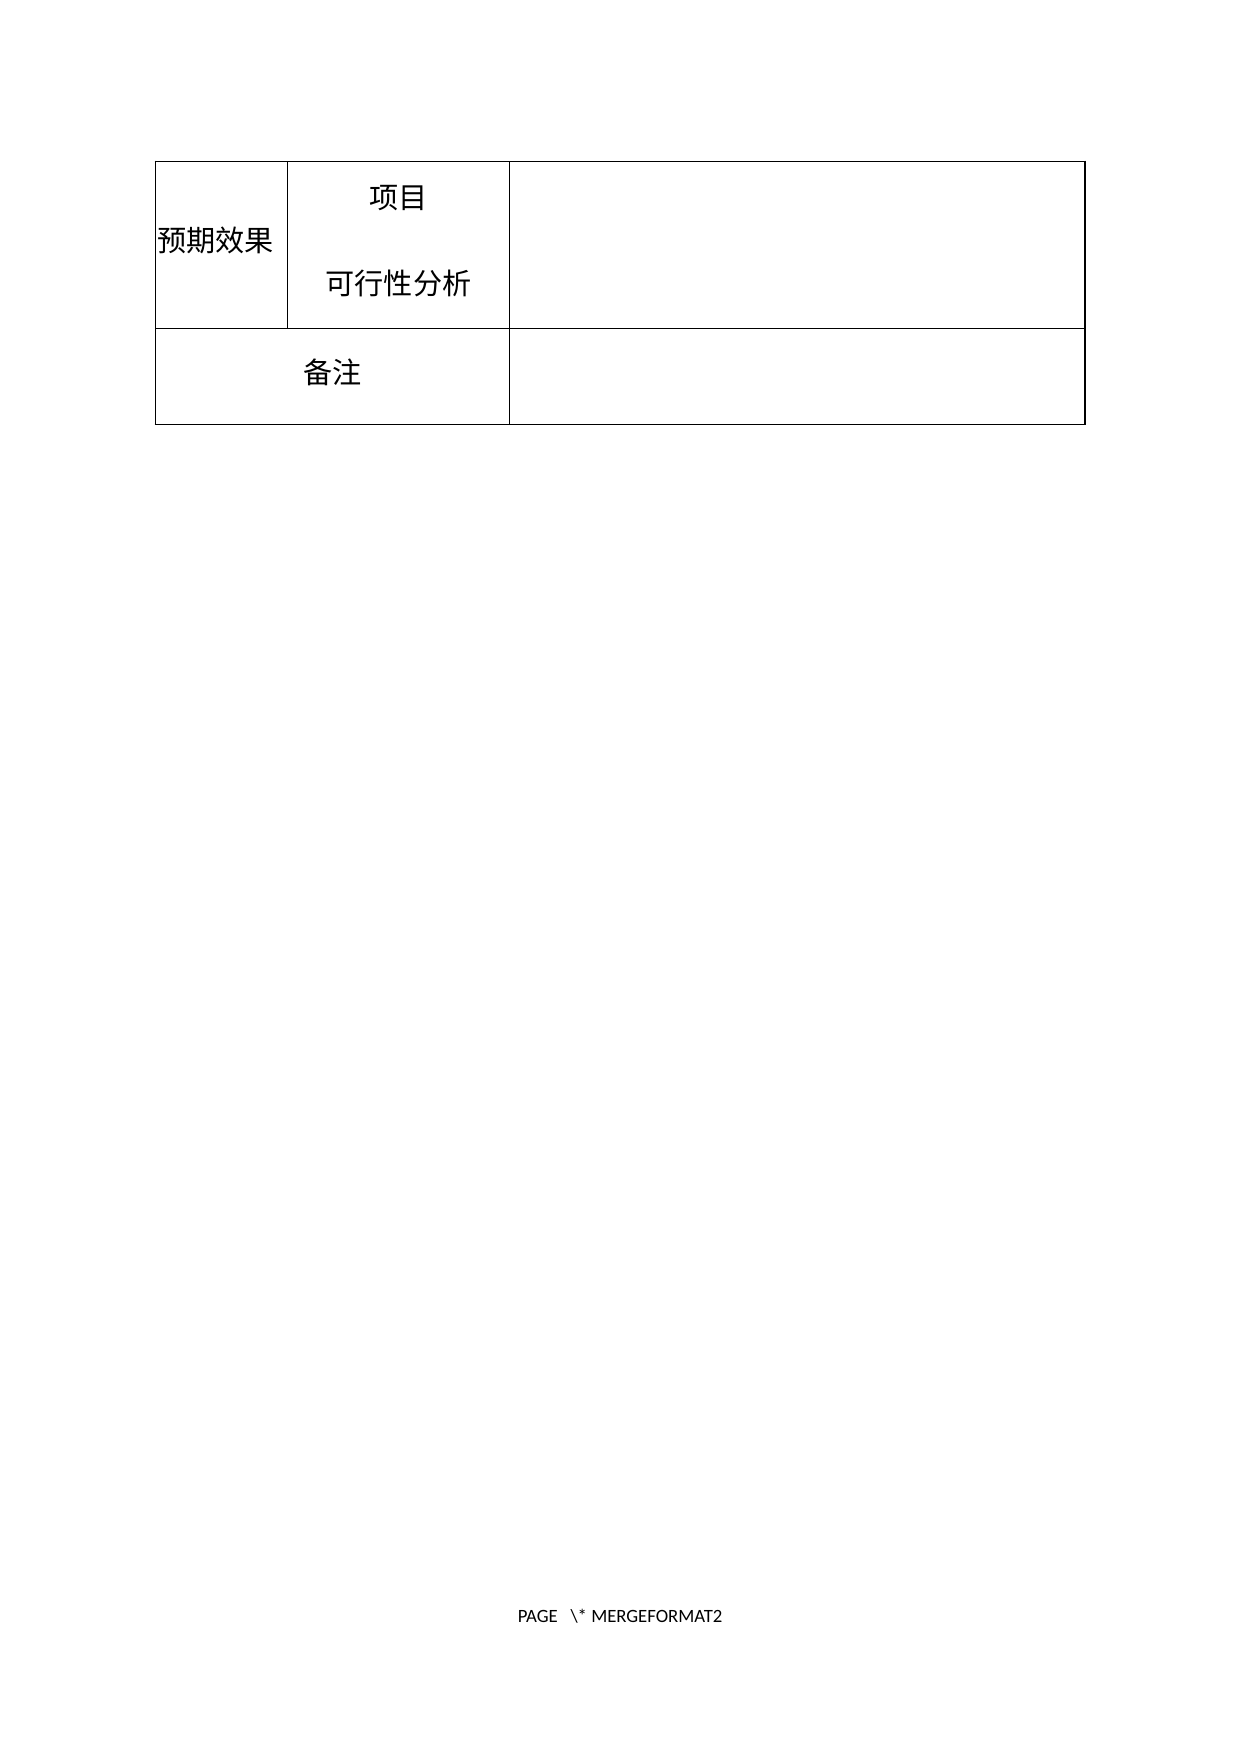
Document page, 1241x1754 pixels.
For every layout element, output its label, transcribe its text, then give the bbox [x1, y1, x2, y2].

table_cell [510, 162, 1084, 328]
table_cell 项目 可行性分析 [288, 162, 509, 328]
table_cell [510, 329, 1084, 424]
table_cell 预期效果 [156, 162, 287, 328]
table_cell 备注 [156, 329, 509, 424]
